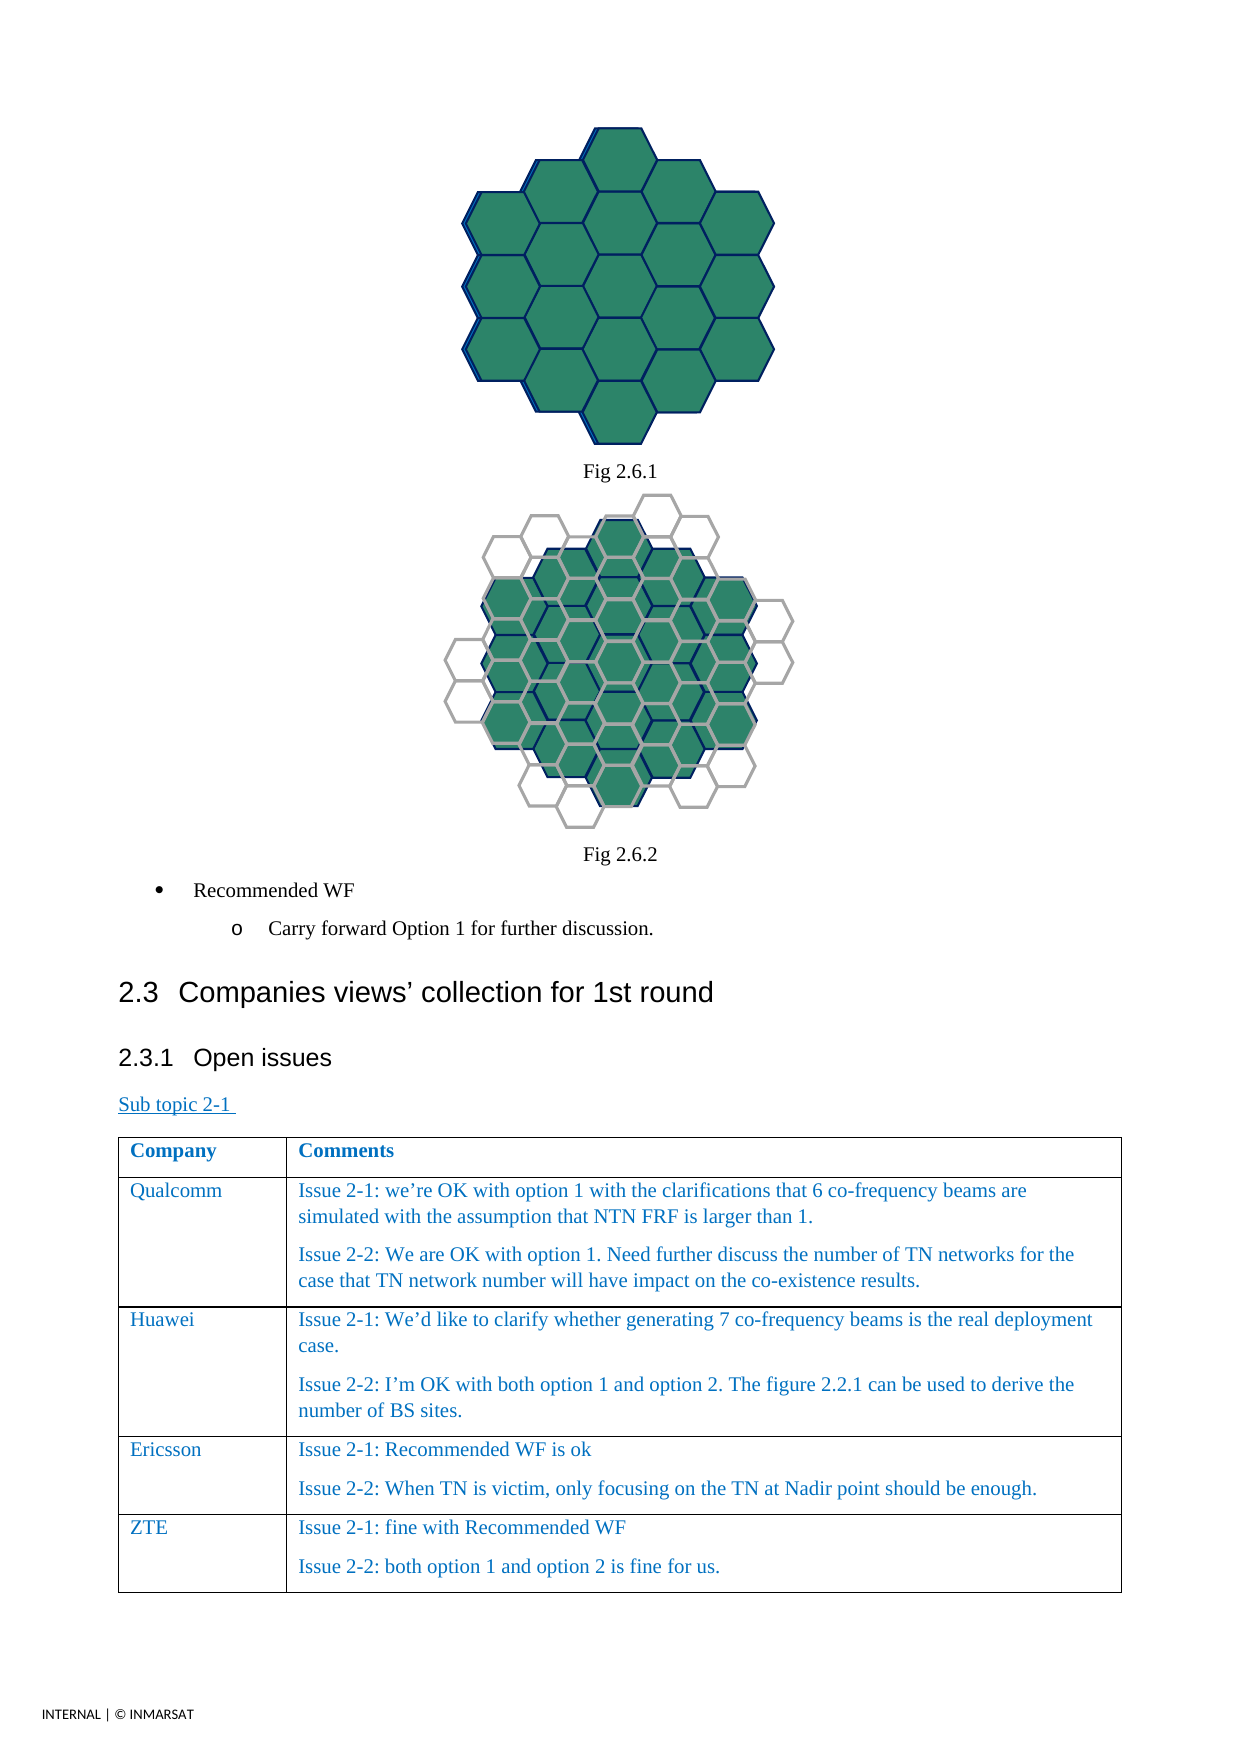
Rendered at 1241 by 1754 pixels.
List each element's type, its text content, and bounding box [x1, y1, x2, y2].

text Fig 2.6.1 [118, 459, 1122, 483]
table_cell Issue 2-1: Recommended WF is ok Issue 2-2: When TN is victim, only focusing on the TN at Nadir point should be enough. [287, 1437, 1121, 1514]
table_cell Issue 2-1: We’d like to clarify whether generating 7 co-frequency beams is the real deployment case. Issue 2-2: I’m OK with both option 1 and option 2. The figure 2.2.1 can be used to derive the number of BS sites. [287, 1308, 1121, 1436]
text Fig 2.6.2 [118, 842, 1122, 866]
list Recommended WF [156, 878, 1122, 902]
table_cell ZTE [119, 1515, 286, 1592]
table_cell Ericsson [119, 1437, 286, 1514]
table_cell Issue 2-1: we’re OK with option 1 with the clarifications that 6 co-frequency beams are simulated with the assumption that NTN FRF is larger than 1. Issue 2-2: We are OK with option 1. Need further discuss the number of TN networks for the case that TN network number will have impact on the co-existence results. [287, 1178, 1121, 1306]
table_cell Huawei [119, 1308, 286, 1436]
subtitle Companies views’ collection for 1st round [118, 975, 1122, 1009]
list Carry forward Option 1 for further discussion. [231, 916, 1122, 942]
table_cell Issue 2-1: fine with Recommended WF Issue 2-2: both option 1 and option 2 is fine for us. [287, 1515, 1121, 1592]
subtitle Open issues [118, 1043, 1122, 1071]
text Sub topic 2-1 [118, 1092, 1122, 1116]
table_cell Qualcomm [119, 1178, 286, 1306]
table_header Company [119, 1138, 286, 1177]
table_header Comments [287, 1138, 1121, 1177]
